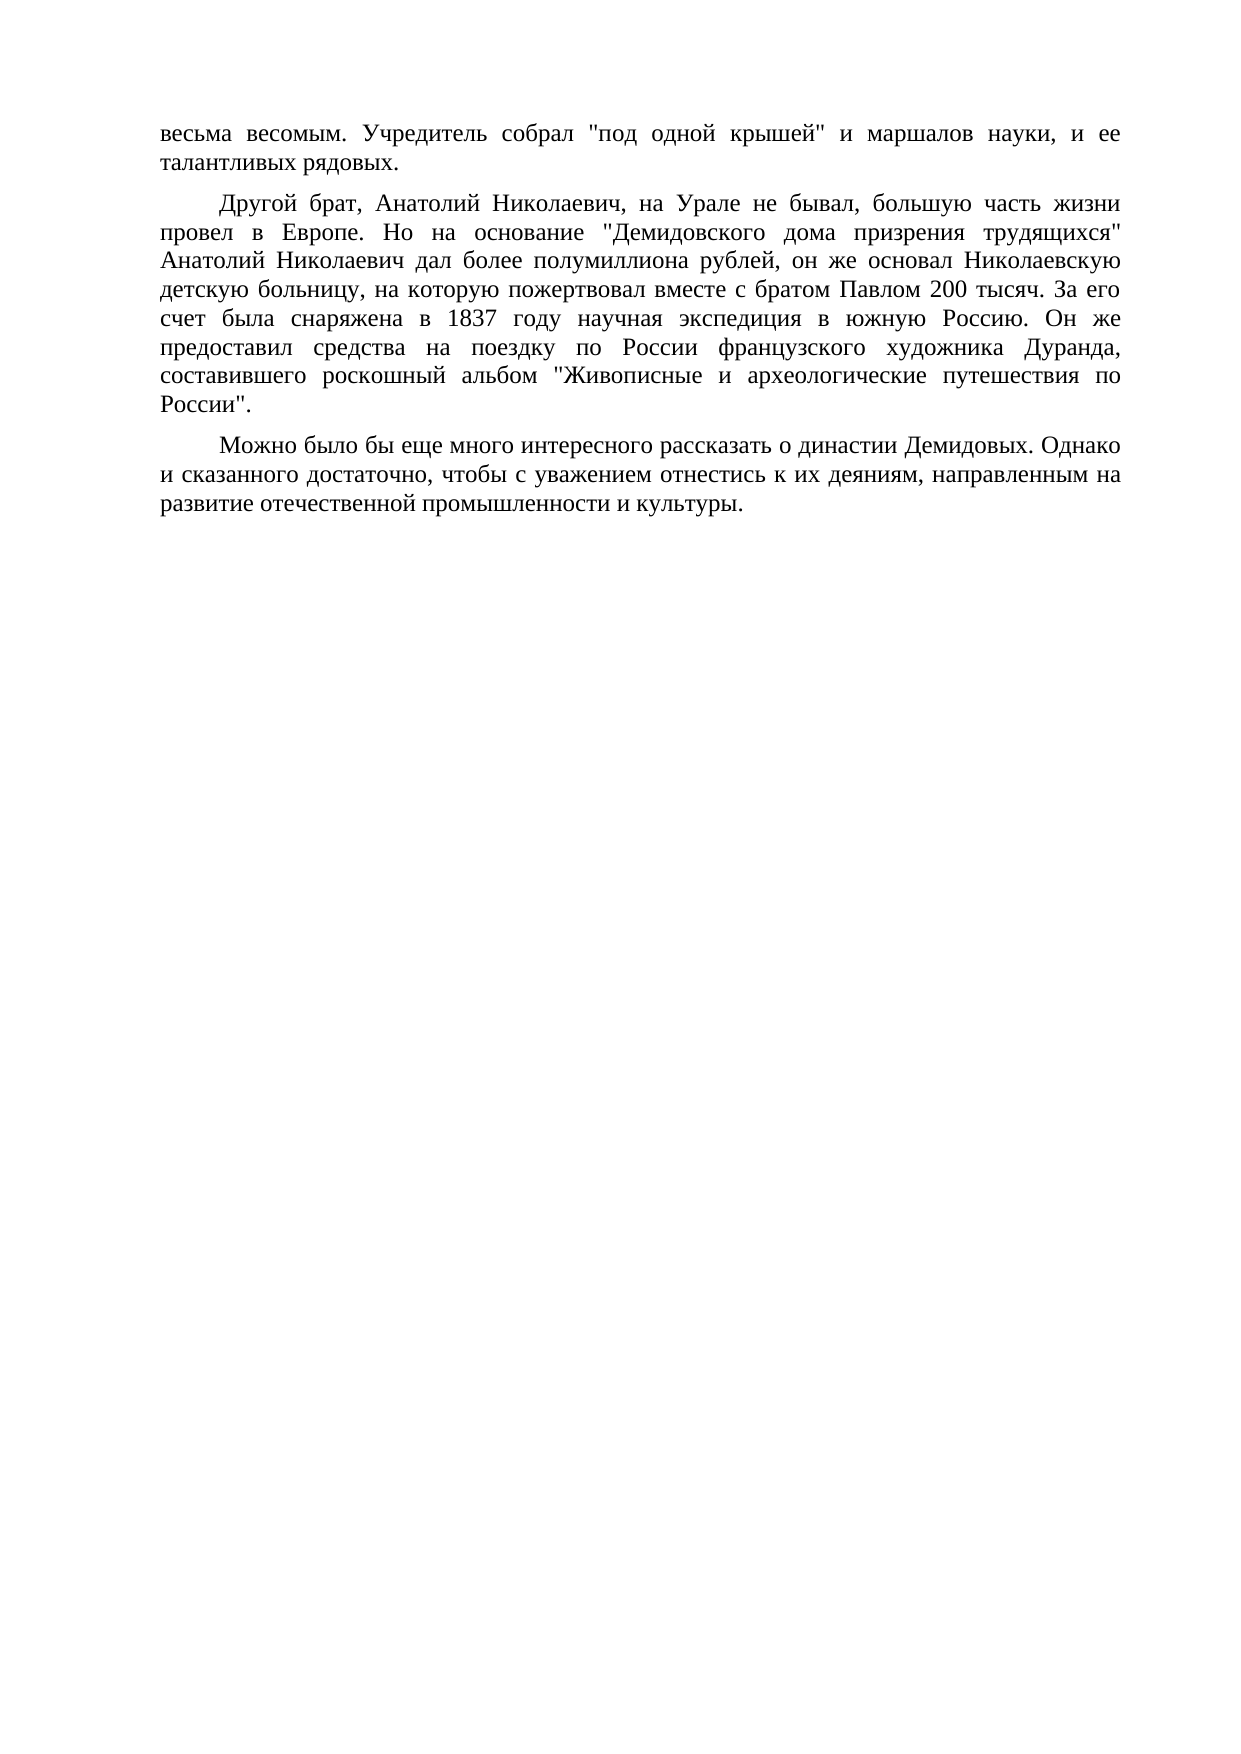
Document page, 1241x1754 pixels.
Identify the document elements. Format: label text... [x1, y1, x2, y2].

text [160, 118, 1122, 176]
text Можно было бы еще много интересного рассказать о династии Демидовых. Однако и сказанного достаточно, чтобы с уважением отнестись к их деяниям, направленным на развитие отечественной промышленности и культуры. [160, 431, 1122, 517]
text Другой брат, Анатолий Николаевич, на Урале не бывал, большую часть жизни провел в Европе. Но на основание "Демидовского дома призрения трудящихся" Анатолий Николаевич дал более полумиллиона рублей, он же основал Николаевскую детскую больницу, на которую пожертвовал вместе с братом Павлом 200 тысяч. За его счет была снаряжена в 1837 году научная экспедиция в южную Россию. Он же предоставил средства на поездку по России французского художника Дуранда, составившего роскошный альбом "Живописные и археологические путешествия по России". [160, 188, 1122, 418]
